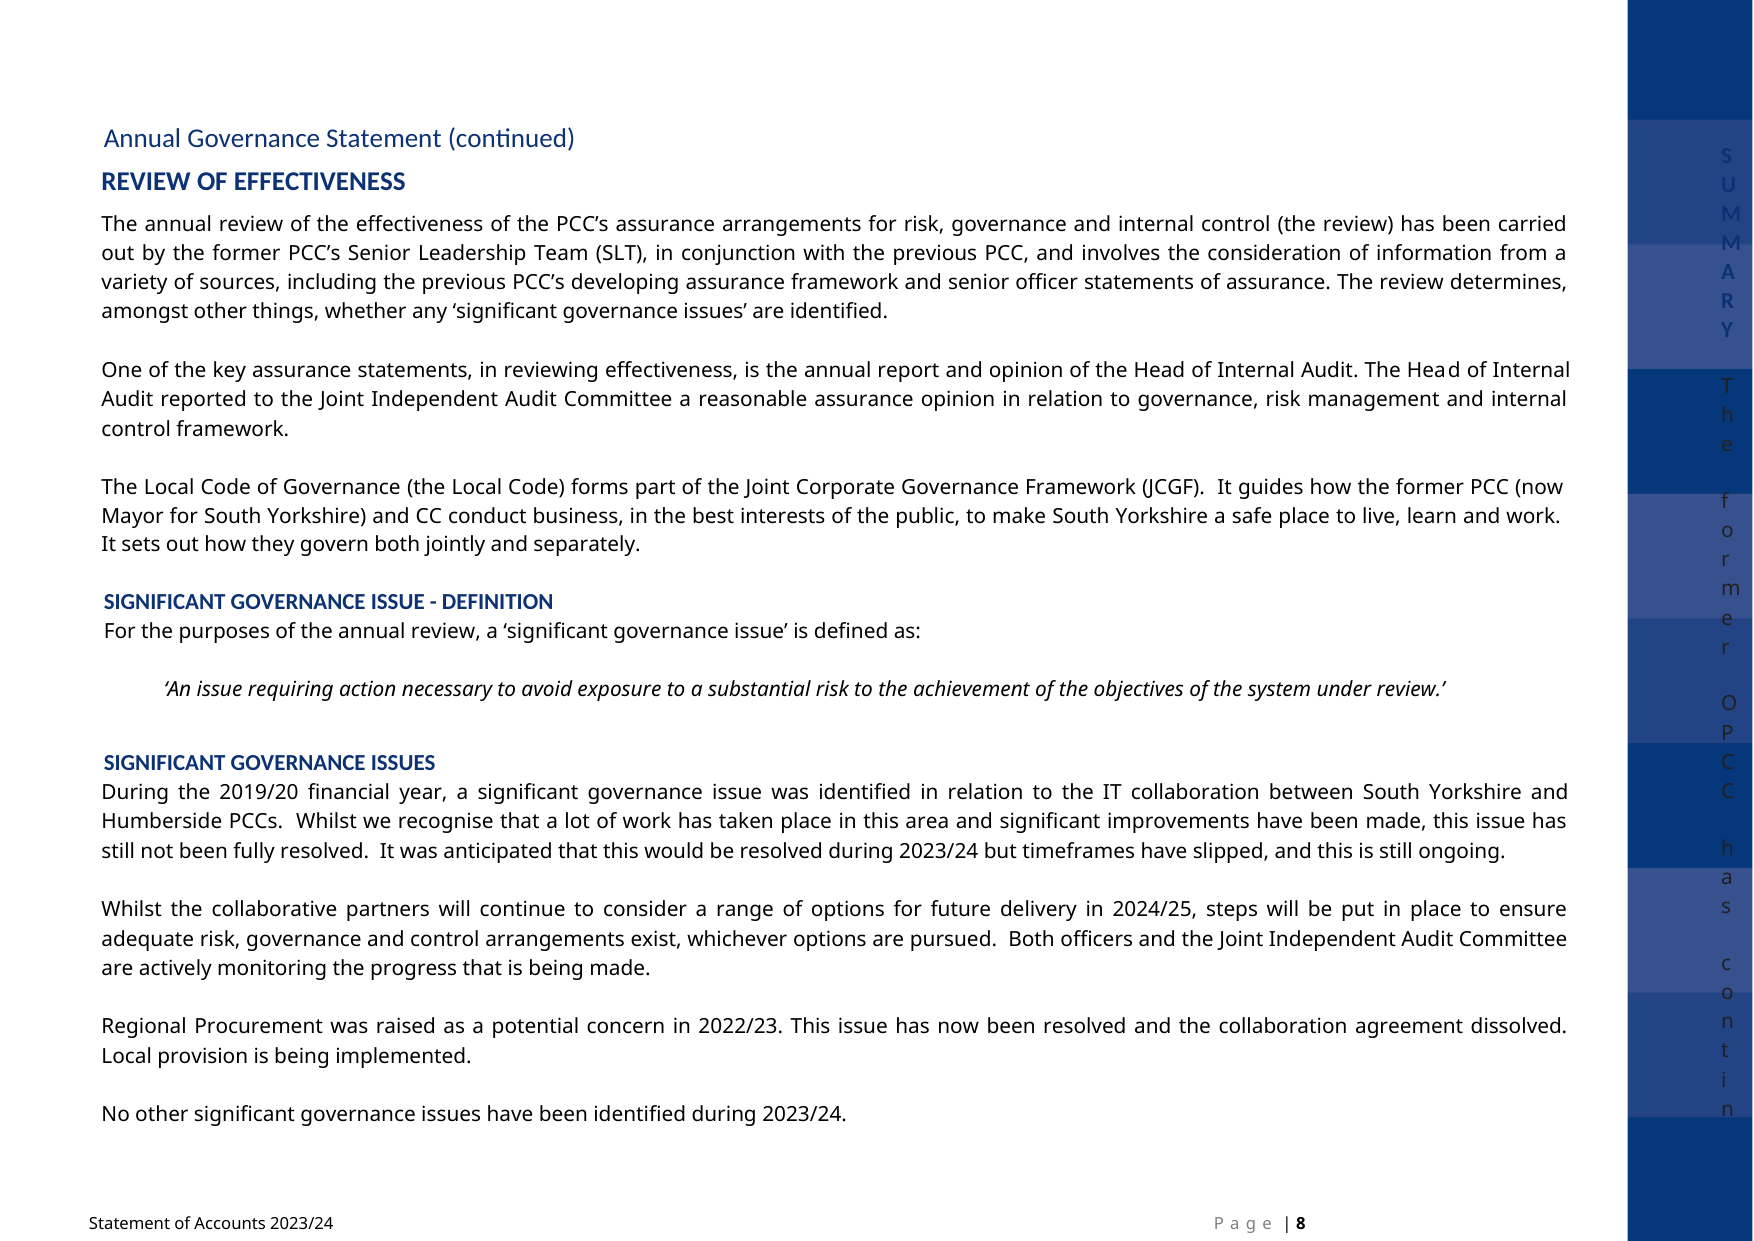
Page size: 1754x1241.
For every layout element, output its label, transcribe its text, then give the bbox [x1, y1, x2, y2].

text SIGNIFICANT GOVERNANCE ISSUE - DEFINITION [103, 587, 1570, 615]
text The Local Code of Governance (the Local Code) forms part of the Joint Corporate Governance Framework (JCGF). It guides how the former PCC (now Mayor for South Yorkshire) and CC conduct business, in the best interests of the public, to make South Yorkshire a safe place to live, learn and work. It sets out how they govern both jointly and separately. [101, 472, 1565, 558]
text The annual review of the effectiveness of the PCC’s assurance arrangements for risk, governance and internal control (the review) has been carried out by the former PCC’s Senior Leadership Team (SLT), in conjunction with the previous PCC, and involves the consideration of information from a variety of sources, including the previous PCC’s developing assurance framework and senior officer statements of assurance. The review determines, amongst other things, whether any ‘significant governance issues’ are identified. [101, 209, 1570, 325]
text Whilst the collaborative partners will continue to consider a range of options for future delivery in 2024/25, steps will be put in place to ensure adequate risk, governance and control arrangements exist, whichever options are pursued. Both officers and the Joint Independent Audit Committee are actively monitoring the progress that is being made. [101, 894, 1570, 981]
text No other significant governance issues have been identified during 2023/24. [101, 1099, 1570, 1128]
text Regional Procurement was raised as a potential concern in 2022/23. This issue has now been resolved and the collaboration agreement dissolved. Local provision is being implemented. [101, 1012, 1570, 1069]
text ‘An issue requiring action necessary to avoid exposure to a substantial risk to the achievement of the objectives of the system under review.’ [89, 674, 1570, 703]
text SIGNIFICANT GOVERNANCE ISSUES [103, 748, 1570, 777]
picture [1627, 0, 1753, 1241]
text One of the key assurance statements, in reviewing effectiveness, is the annual report and opinion of the Head of Internal Audit. The Head of Internal Audit reported to the Joint Independent Audit Committee a reasonable assurance opinion in relation to governance, risk management and internal control framework. [101, 355, 1570, 442]
text During the 2019/20 financial year, a significant governance issue was identified in relation to the IT collaboration between South Yorkshire and Humberside PCCs. Whilst we recognise that a lot of work has taken place in this area and significant improvements have been made, this issue has still not been fully resolved. It was anticipated that this would be resolved during 2023/24 but timeframes have slipped, and this is still ongoing. [101, 777, 1570, 864]
text For the purposes of the annual review, a ‘significant governance issue’ is defined as: [103, 616, 1570, 644]
text REVIEW OF EFFECTIVENESS [101, 164, 1631, 197]
text Annual Governance Statement (continued) [103, 121, 1631, 154]
